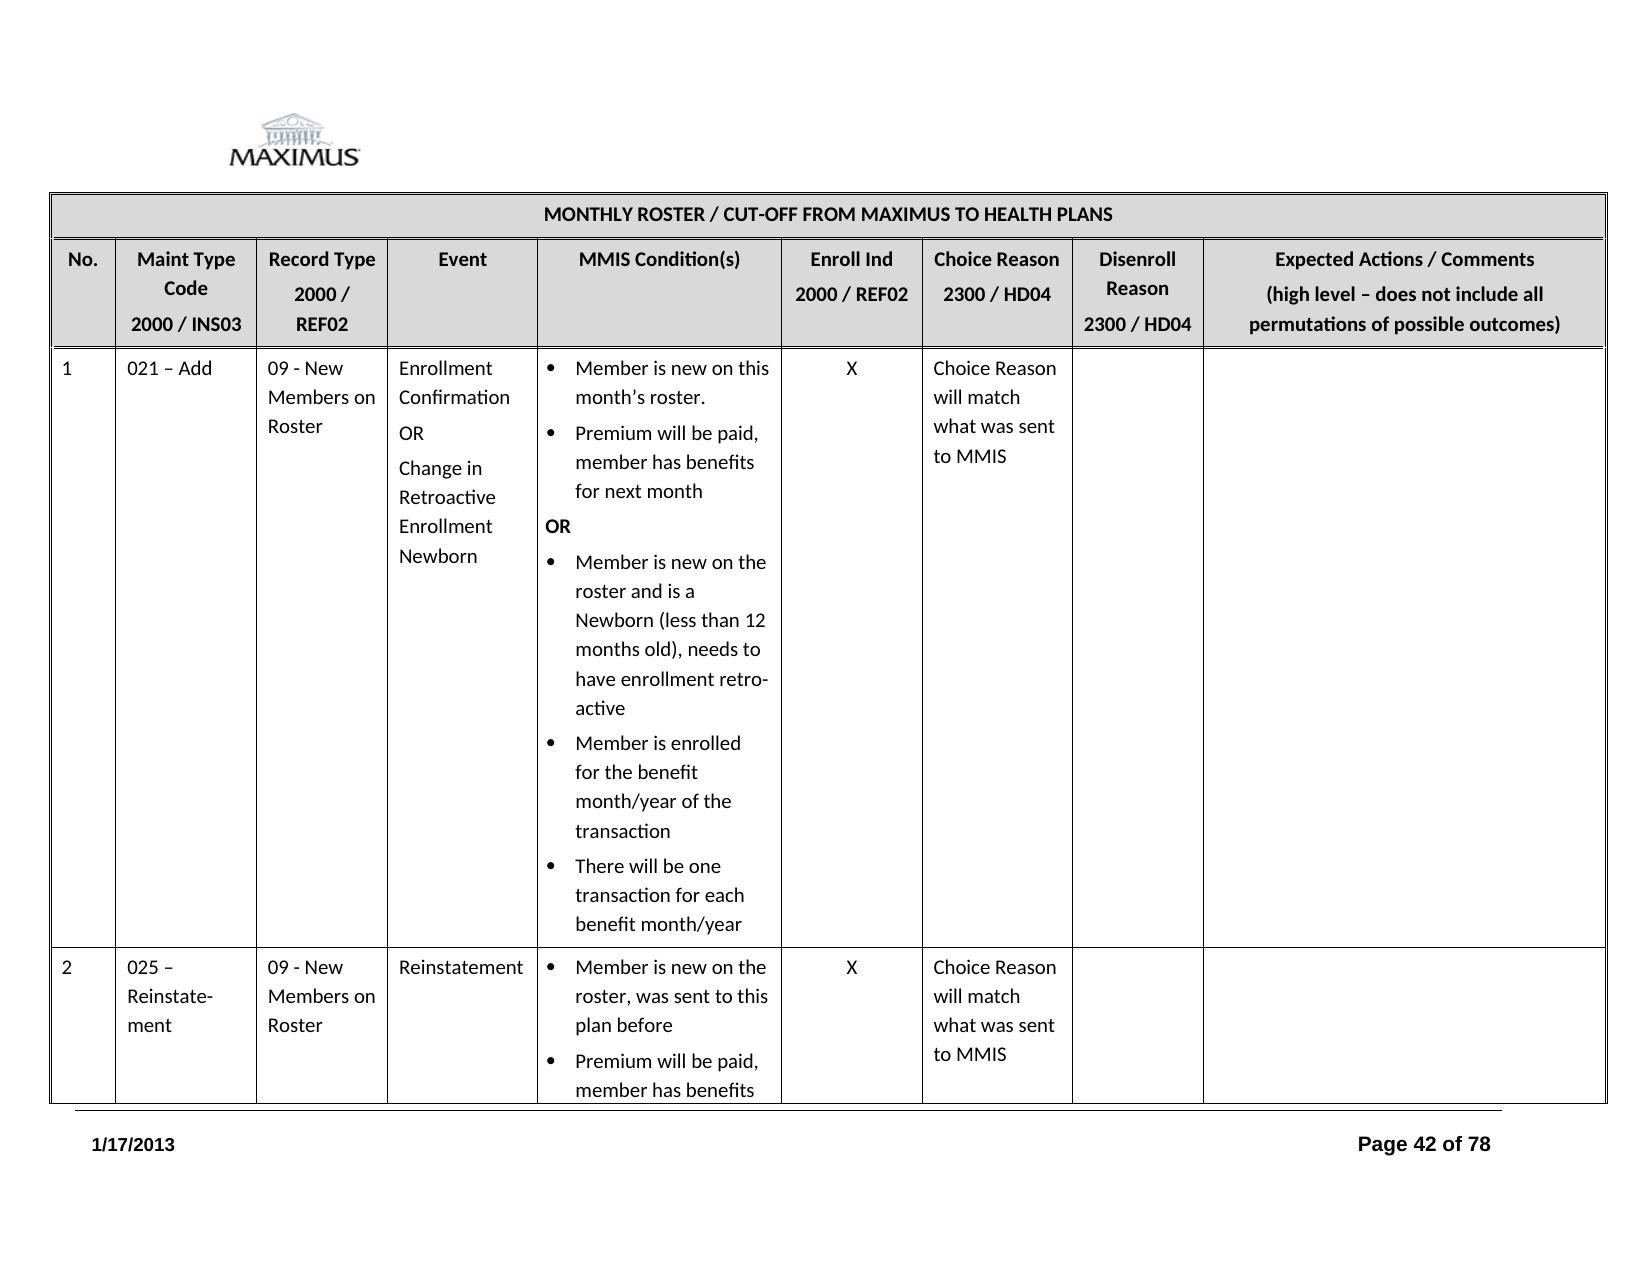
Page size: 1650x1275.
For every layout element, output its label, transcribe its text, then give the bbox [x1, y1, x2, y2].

table_cell Enroll Ind 2000 / REF02 [782, 240, 922, 346]
table_cell Maint Type Code 2000 / INS03 [116, 240, 256, 346]
table_cell 025 – Reinstate-ment [116, 948, 256, 1102]
table_cell Event [388, 240, 537, 346]
table_cell Record Type 2000 / REF02 [257, 240, 387, 346]
table_cell Choice Reason 2300 / HD04 [923, 240, 1072, 346]
table_cell [1073, 349, 1203, 947]
table_cell 1 [50, 346, 115, 947]
table_cell Disenroll Reason 2300 / HD04 [1073, 240, 1203, 346]
table_cell Member is new on this month’s roster. Premium will be paid, member has benefits for next month OR Member is new on the roster and is a Newborn (less than 12 months old), needs to have enrollment retro-active Member is enrolled for the benefit month/year of the transaction There will be one transaction for each benefit month/year [538, 349, 781, 947]
table_cell Enrollment Confirmation OR Change in Retroactive Enrollment Newborn [388, 349, 537, 947]
table_cell [1204, 948, 1605, 1102]
table_cell 2 [52, 948, 115, 1102]
table_cell Expected Actions / Comments (high level – does not include all permutations of possible outcomes) [1204, 237, 1605, 346]
table_cell 021 – Add [116, 349, 256, 947]
table_cell MMIS Condition(s) [538, 240, 781, 346]
picture [225, 95, 364, 168]
table_cell Choice Reason will match what was sent to MMIS [923, 349, 1072, 947]
table_cell [1204, 346, 1606, 947]
table_cell 09 - New Members on Roster [257, 948, 387, 1102]
table_cell Member is new on the roster, was sent to this plan before Premium will be paid, member has benefits for next month/year [538, 948, 781, 1102]
table_cell 09 - New Members on Roster [257, 349, 387, 947]
table_cell X [782, 349, 922, 947]
table_cell No. [52, 237, 115, 346]
table_cell Reinstatement [388, 948, 537, 1102]
table_header MONTHLY ROSTER / CUT-OFF FROM MAXIMUS TO HEALTH PLANS [52, 195, 1605, 237]
table_cell Choice Reason will match what was sent to MMIS [923, 948, 1072, 1102]
table_cell X [782, 948, 922, 1102]
table_cell [1073, 948, 1203, 1102]
